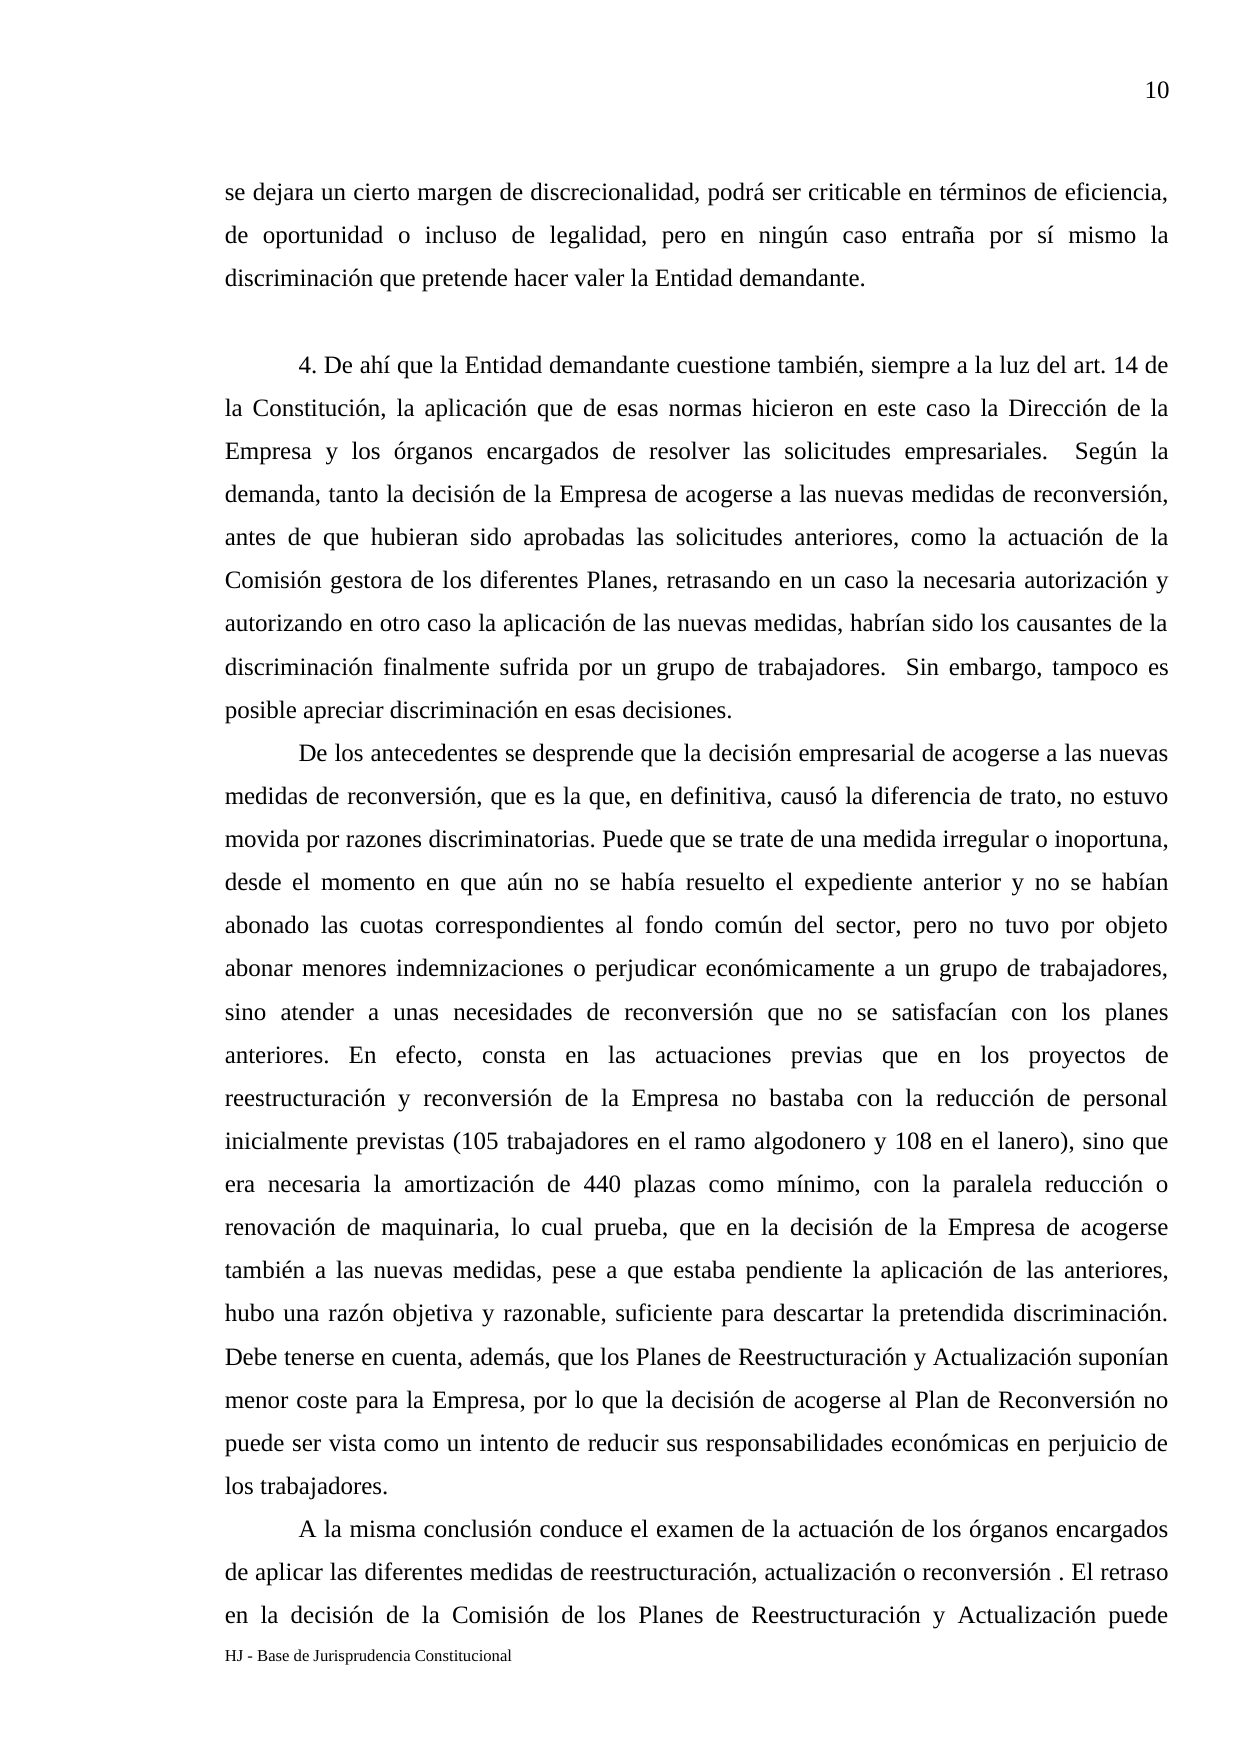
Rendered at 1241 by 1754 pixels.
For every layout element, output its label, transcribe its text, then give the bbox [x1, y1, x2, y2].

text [224, 1514, 1169, 1629]
text 4. De ahí que la Entidad demandante cuestione también, siempre a la luz del art. 14 de la Constitución, la aplicación que de esas normas hicieron en este caso la Dirección de la Empresa y los órganos encargados de resolver las solicitudes empresariales. Según la demanda, tanto la decisión de la Empresa de acogerse a las nuevas medidas de reconversión, antes de que hubieran sido aprobadas las solicitudes anteriores, como la actuación de la Comisión gestora de los diferentes Planes, retrasando en un caso la necesaria autorización y autorizando en otro caso la aplicación de las nuevas medidas, habrían sido los causantes de la discriminación finalmente sufrida por un grupo de trabajadores. Sin embargo, tampoco es posible apreciar discriminación en esas decisiones. [224, 350, 1169, 723]
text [224, 177, 1169, 292]
text De los antecedentes se desprende que la decisión empresarial de acogerse a las nuevas medidas de reconversión, que es la que, en definitiva, causó la diferencia de trato, no estuvo movida por razones discriminatorias. Puede que se trate de una medida irregular o inoportuna, desde el momento en que aún no se había resuelto el expediente anterior y no se habían abonado las cuotas correspondientes al fondo común del sector, pero no tuvo por objeto abonar menores indemnizaciones o perjudicar económicamente a un grupo de trabajadores, sino atender a unas necesidades de reconversión que no se satisfacían con los planes anteriores. En efecto, consta en las actuaciones previas que en los proyectos de reestructuración y reconversión de la Empresa no bastaba con la reducción de personal inicialmente previstas (105 trabajadores en el ramo algodonero y 108 en el lanero), sino que era necesaria la amortización de 440 plazas como mínimo, con la paralela reducción o renovación de maquinaria, lo cual prueba, que en la decisión de la Empresa de acogerse también a las nuevas medidas, pese a que estaba pendiente la aplicación de las anteriores, hubo una razón objetiva y razonable, suficiente para descartar la pretendida discriminación. Debe tenerse en cuenta, además, que los Planes de Reestructuración y Actualización suponían menor coste para la Empresa, por lo que la decisión de acogerse al Plan de Reconversión no puede ser vista como un intento de reducir sus responsabilidades económicas en perjuicio de los trabajadores. [224, 738, 1169, 1500]
